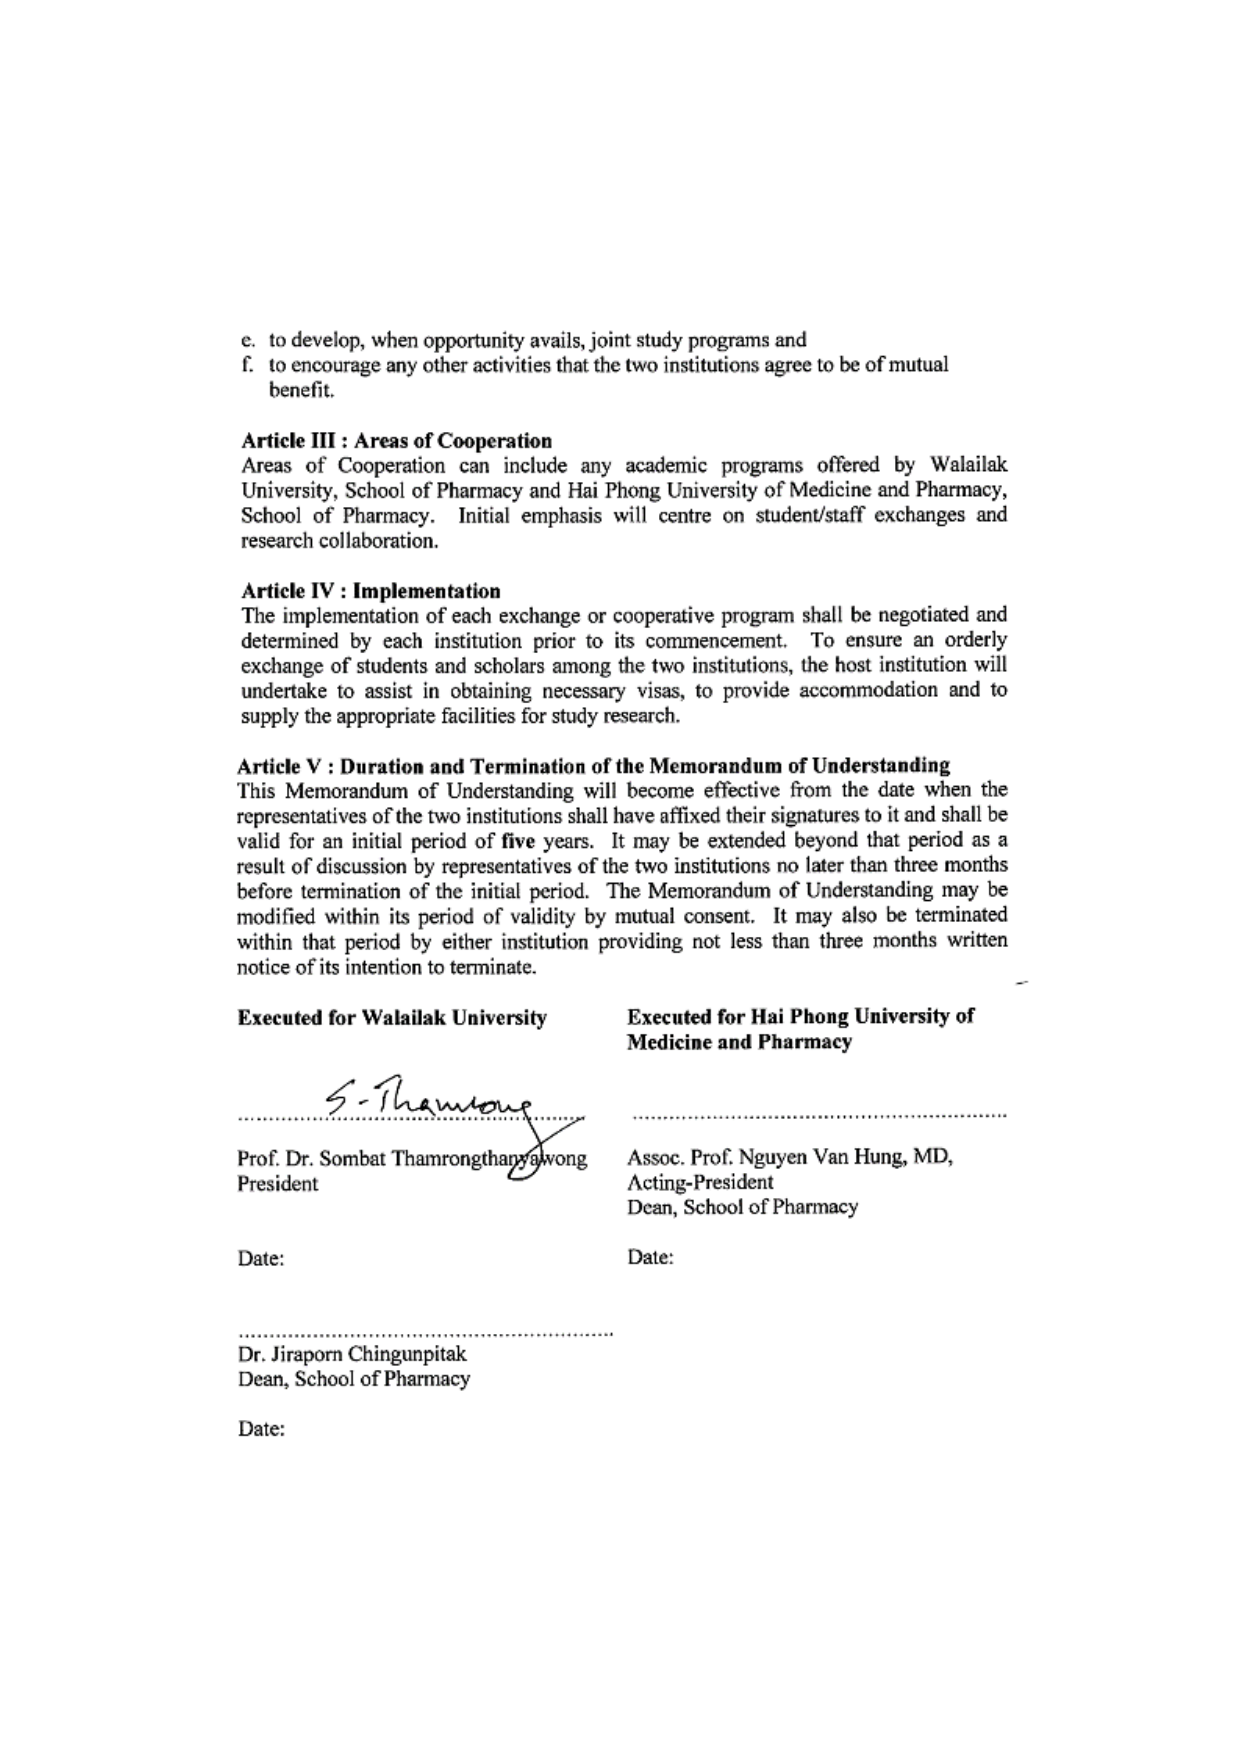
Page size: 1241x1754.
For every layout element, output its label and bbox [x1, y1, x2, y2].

picture [150, 195, 1091, 1530]
